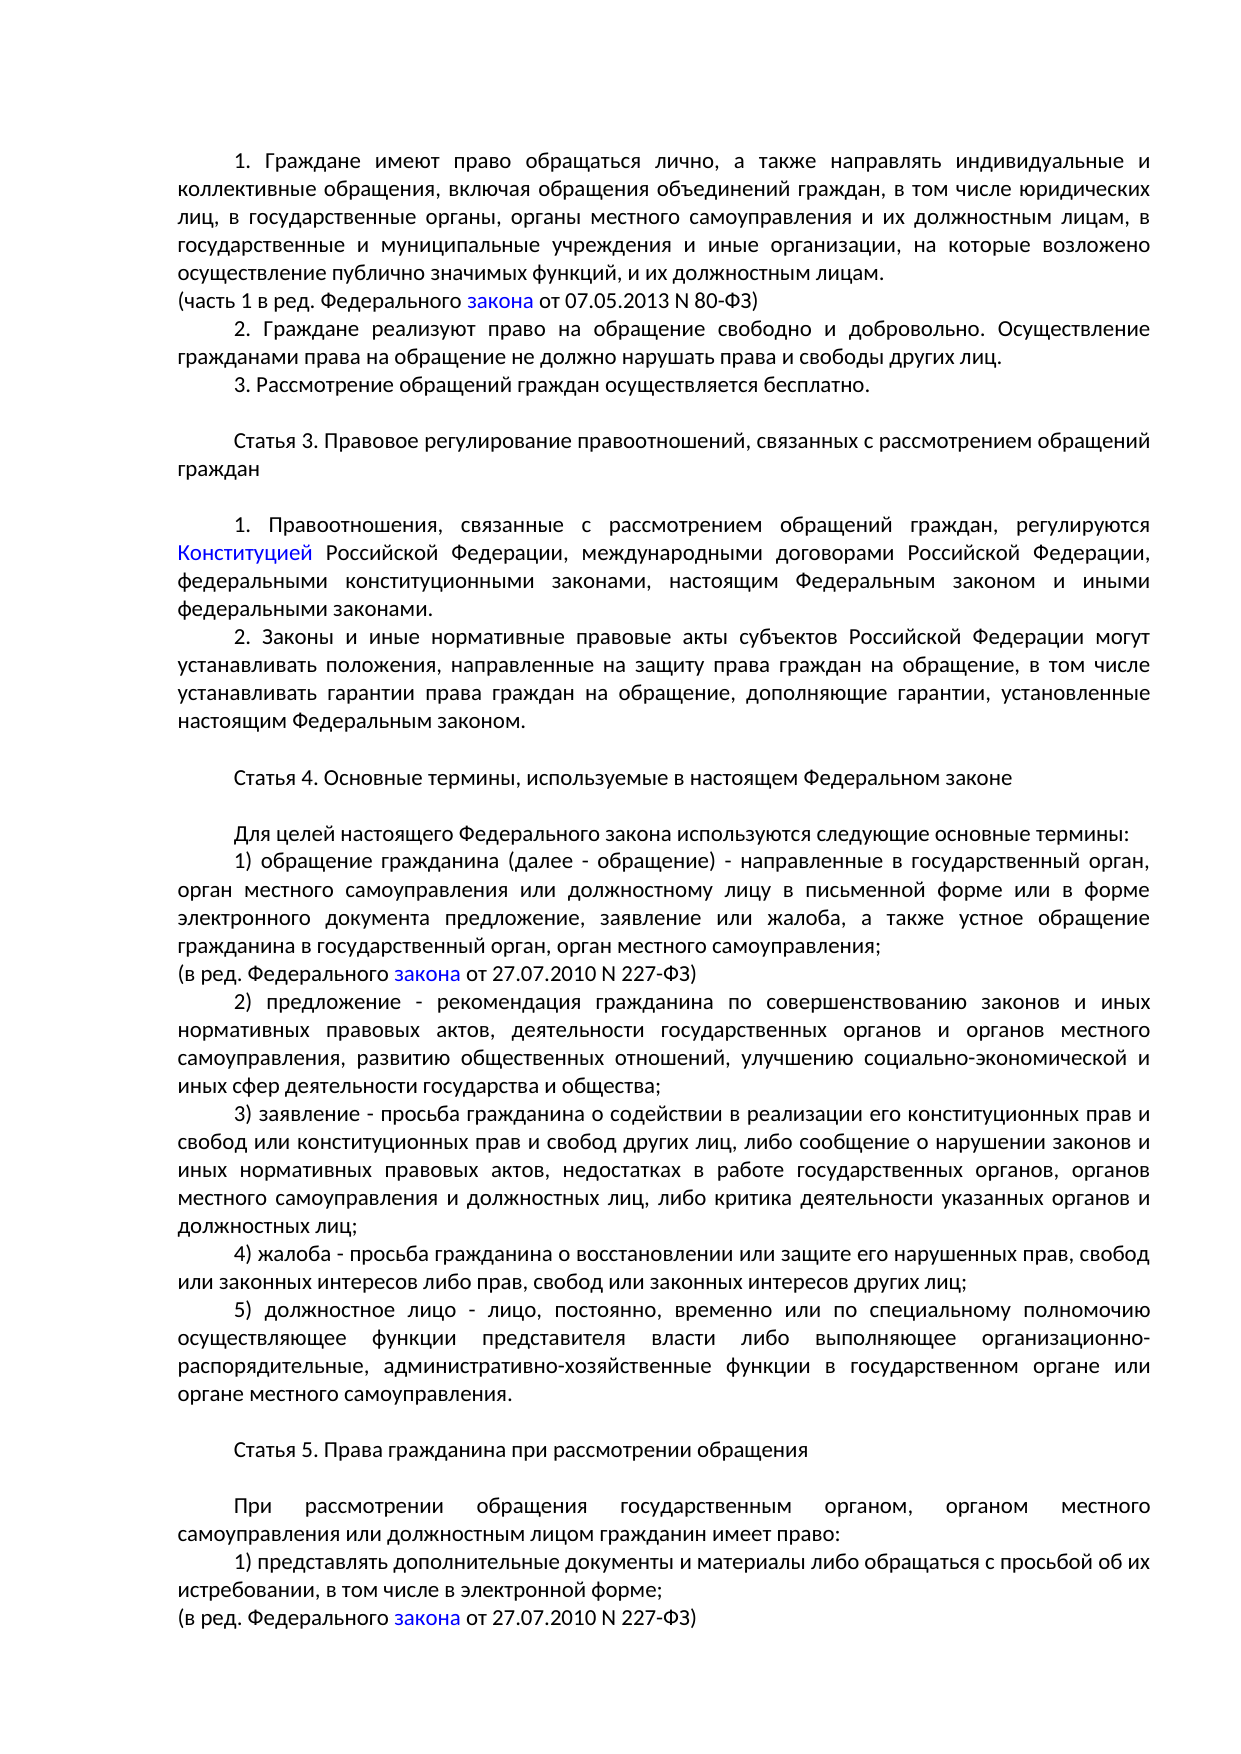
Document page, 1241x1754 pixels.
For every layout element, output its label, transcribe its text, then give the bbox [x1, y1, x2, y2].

text При рассмотрении обращения государственным органом, органом местного самоуправления или должностным лицом гражданин имеет право: [177, 1491, 1152, 1547]
text 2. Законы и иные нормативные правовые акты субъектов Российской Федерации могут устанавливать положения, направленные на защиту права граждан на обращение, в том числе устанавливать гарантии права граждан на обращение, дополняющие гарантии, установленные настоящим Федеральным законом. [177, 622, 1152, 734]
text 4) жалоба - просьба гражданина о восстановлении или защите его нарушенных прав, свобод или законных интересов либо прав, свобод или законных интересов других лиц; [177, 1239, 1152, 1295]
text (часть 1 в ред. Федерального закона от 07.05.2013 N 80-ФЗ) [177, 286, 1152, 314]
text Для целей настоящего Федерального закона используются следующие основные термины: [177, 819, 1152, 847]
text 1) представлять дополнительные документы и материалы либо обращаться с просьбой об их истребовании, в том числе в электронной форме; [177, 1547, 1152, 1603]
text Статья 4. Основные термины, используемые в настоящем Федеральном законе [177, 763, 1152, 791]
text 2. Граждане реализуют право на обращение свободно и добровольно. Осуществление гражданами права на обращение не должно нарушать права и свободы других лиц. [177, 314, 1152, 370]
text Статья 3. Правовое регулирование правоотношений, связанных с рассмотрением обращений граждан [177, 426, 1152, 482]
text Статья 5. Права гражданина при рассмотрении обращения [177, 1435, 1152, 1463]
text 1) обращение гражданина (далее - обращение) - направленные в государственный орган, орган местного самоуправления или должностному лицу в письменной форме или в форме электронного документа предложение, заявление или жалоба, а также устное обращение гражданина в государственный орган, орган местного самоуправления; [177, 847, 1152, 959]
text 3. Рассмотрение обращений граждан осуществляется бесплатно. [177, 370, 1152, 398]
text (в ред. Федерального закона от 27.07.2010 N 227-ФЗ) [177, 1603, 1152, 1631]
text 5) должностное лицо - лицо, постоянно, временно или по специальному полномочию осуществляющее функции представителя власти либо выполняющее организационно-распорядительные, административно-хозяйственные функции в государственном органе или органе местного самоуправления. [177, 1295, 1152, 1407]
text 3) заявление - просьба гражданина о содействии в реализации его конституционных прав и свобод или конституционных прав и свобод других лиц, либо сообщение о нарушении законов и иных нормативных правовых актов, недостатках в работе государственных органов, органов местного самоуправления и должностных лиц, либо критика деятельности указанных органов и должностных лиц; [177, 1099, 1152, 1239]
text (в ред. Федерального закона от 27.07.2010 N 227-ФЗ) [177, 959, 1152, 987]
text 1. Граждане имеют право обращаться лично, а также направлять индивидуальные и коллективные обращения, включая обращения объединений граждан, в том числе юридических лиц, в государственные органы, органы местного самоуправления и их должностным лицам, в государственные и муниципальные учреждения и иные организации, на которые возложено осуществление публично значимых функций, и их должностным лицам. [177, 146, 1152, 286]
text 2) предложение - рекомендация гражданина по совершенствованию законов и иных нормативных правовых актов, деятельности государственных органов и органов местного самоуправления, развитию общественных отношений, улучшению социально-экономической и иных сфер деятельности государства и общества; [177, 987, 1152, 1099]
text 1. Правоотношения, связанные с рассмотрением обращений граждан, регулируются Конституцией Российской Федерации, международными договорами Российской Федерации, федеральными конституционными законами, настоящим Федеральным законом и иными федеральными законами. [177, 510, 1152, 622]
